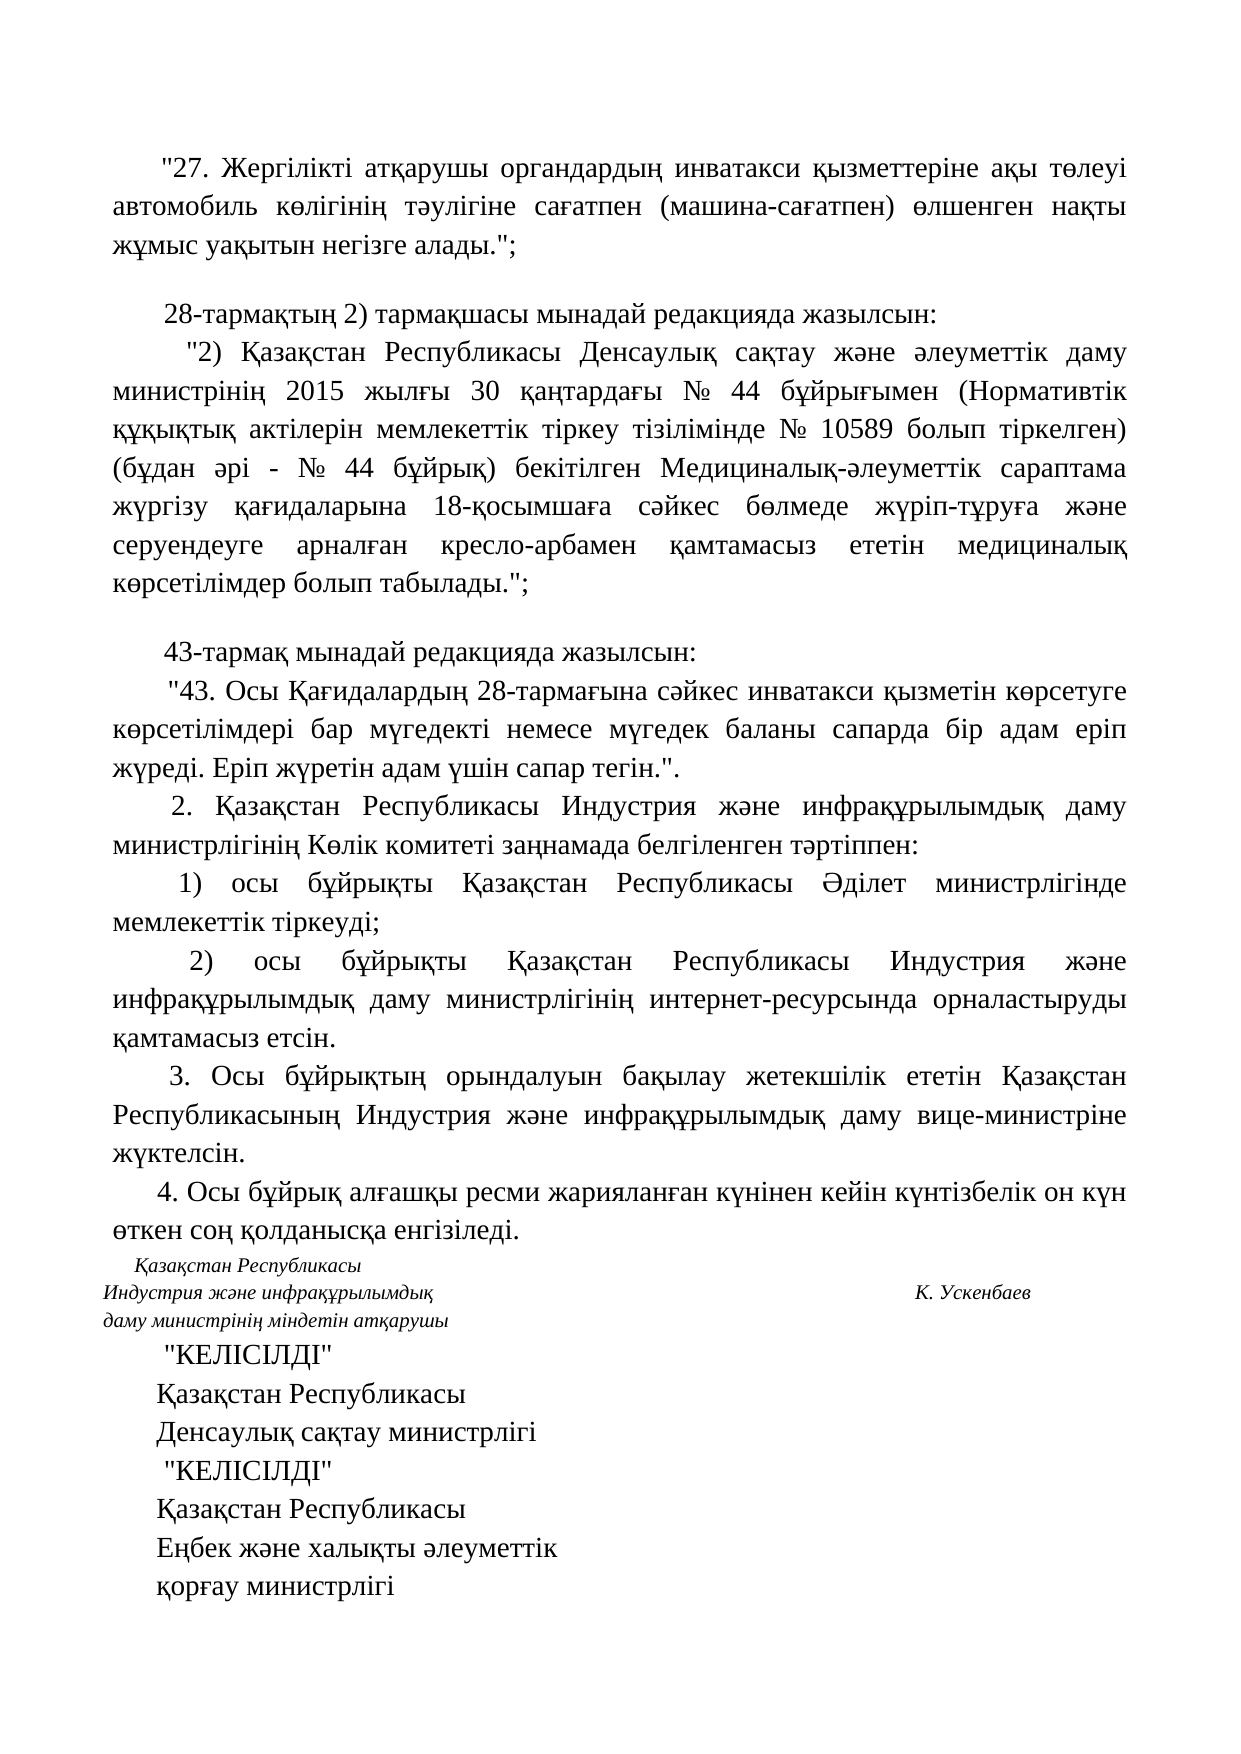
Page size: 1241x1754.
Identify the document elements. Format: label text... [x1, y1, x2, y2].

text 2. Қазақстан Республикасы Индустрия және инфрақұрылымдық даму министрлігінің Көлік комитеті заңнамада белгіленген тәртіппен: [112, 788, 1128, 861]
text 1) осы бұйрықты Қазақстан Республикасы Әділет министрлігінде мемлекеттік тіркеуді; [112, 866, 1128, 938]
table_header К. Ускенбаев [913, 1251, 1240, 1337]
text қорғау министрлігі [112, 1568, 1128, 1602]
text 28-тармақтың 2) тармақшасы мынадай редакцияда жазылсын: [112, 296, 1128, 329]
text "43. Осы Қағидалардың 28-тармағына сәйкес инватакси қызметін көрсетуге көрсетілімдері бар мүгедекті немесе мүгедек баланы сапарда бір адам еріп жүреді. Еріп жүретін адам үшін сапар тегін.". [112, 673, 1128, 783]
text 4. Осы бұйрық алғашқы ресми жарияланған күнінен кейін күнтізбелік он күн өткен соң қолданысқа енгізіледі. [112, 1174, 1128, 1246]
text 2) осы бұйрықты Қазақстан Республикасы Индустрия және инфрақұрылымдық даму министрлігінің интернет-ресурсында орналастыруды қамтамасыз етсін. [112, 943, 1128, 1053]
table_header Қазақстан Республикасы Индустрия және инфрақұрылымдық даму министрінің міндетін атқарушы [101, 1251, 913, 1337]
text 3. Осы бұйрықтың орындалуын бақылау жетекшілік ететін Қазақстан Республикасының Индустрия және инфрақұрылымдық даму вице-министріне жүктелсін. [112, 1058, 1128, 1169]
text "2) Қазақстан Республикасы Денсаулық сақтау және әлеуметтік даму министрінің 2015 жылғы 30 қаңтардағы № 44 бұйрығымен (Нормативтік құқықтық актілерін мемлекеттік тіркеу тізілімінде № 10589 болып тіркелген) (бұдан әрі - № 44 бұйрық) бекітілген Медициналық-әлеуметтік сараптама жүргізу қағидаларына 18-қосымшаға сәйкес бөлмеде жүріп-тұруға және серуендеуге арналған кресло-арбамен қамтамасыз ететін медициналық көрсетілімдер болып табылады."; [112, 334, 1128, 599]
text Денсаулық сақтау министрлігі [112, 1414, 1128, 1448]
text Қазақстан Республикасы [112, 1491, 1128, 1525]
text Еңбек және халықты әлеуметтік [112, 1530, 1128, 1563]
text "КЕЛІСІЛДІ" [112, 1453, 1128, 1486]
text 43-тармақ мынадай редакцияда жазылсын: [112, 634, 1128, 668]
text "КЕЛІСІЛДІ" [112, 1337, 1128, 1371]
text Қазақстан Республикасы [112, 1376, 1128, 1409]
text "27. Жергілікті атқарушы органдардың инватакси қызметтеріне ақы төлеуі автомобиль көлігінің тәулігіне сағатпен (машина-сағатпен) өлшенген нақты жұмыс уақытын негізге алады."; [112, 150, 1128, 261]
